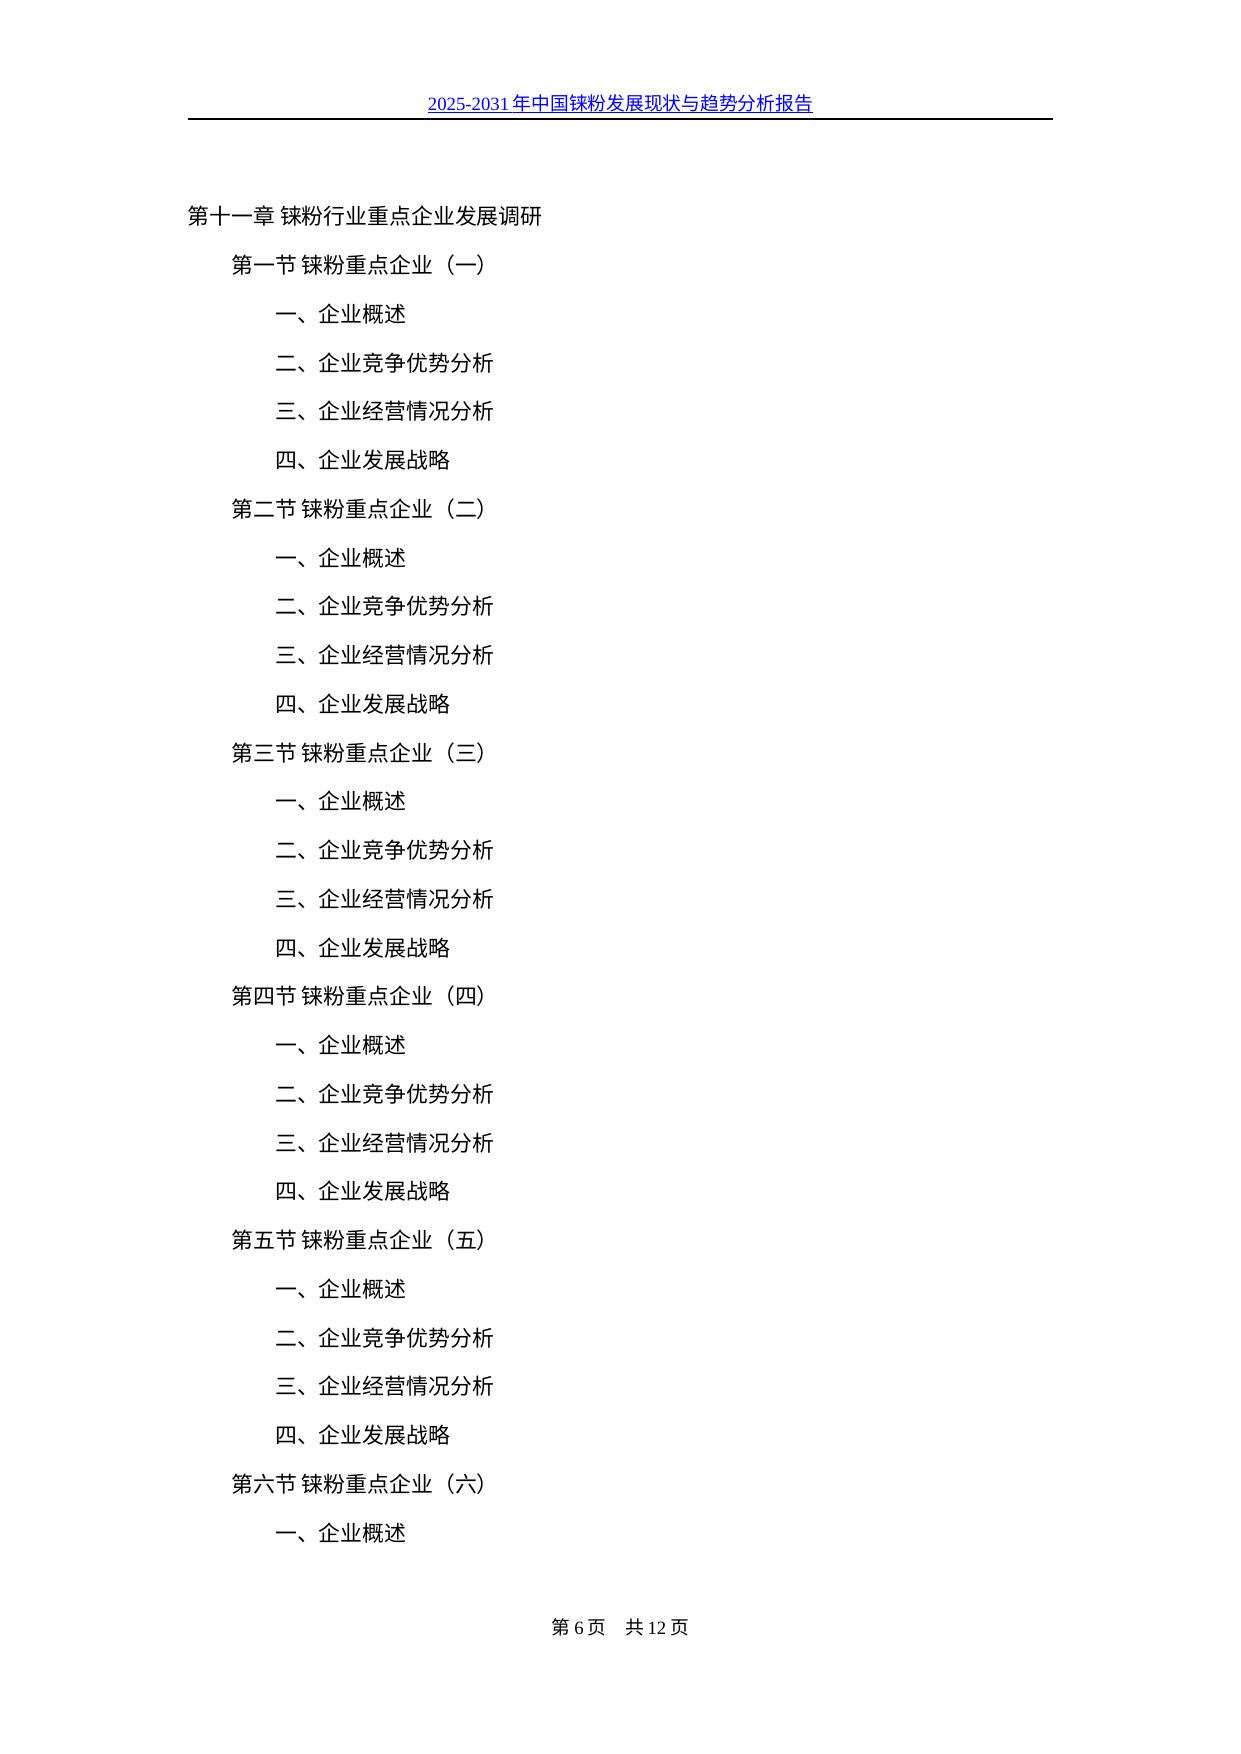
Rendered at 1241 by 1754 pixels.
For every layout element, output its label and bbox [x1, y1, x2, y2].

text [187, 150, 1053, 1548]
